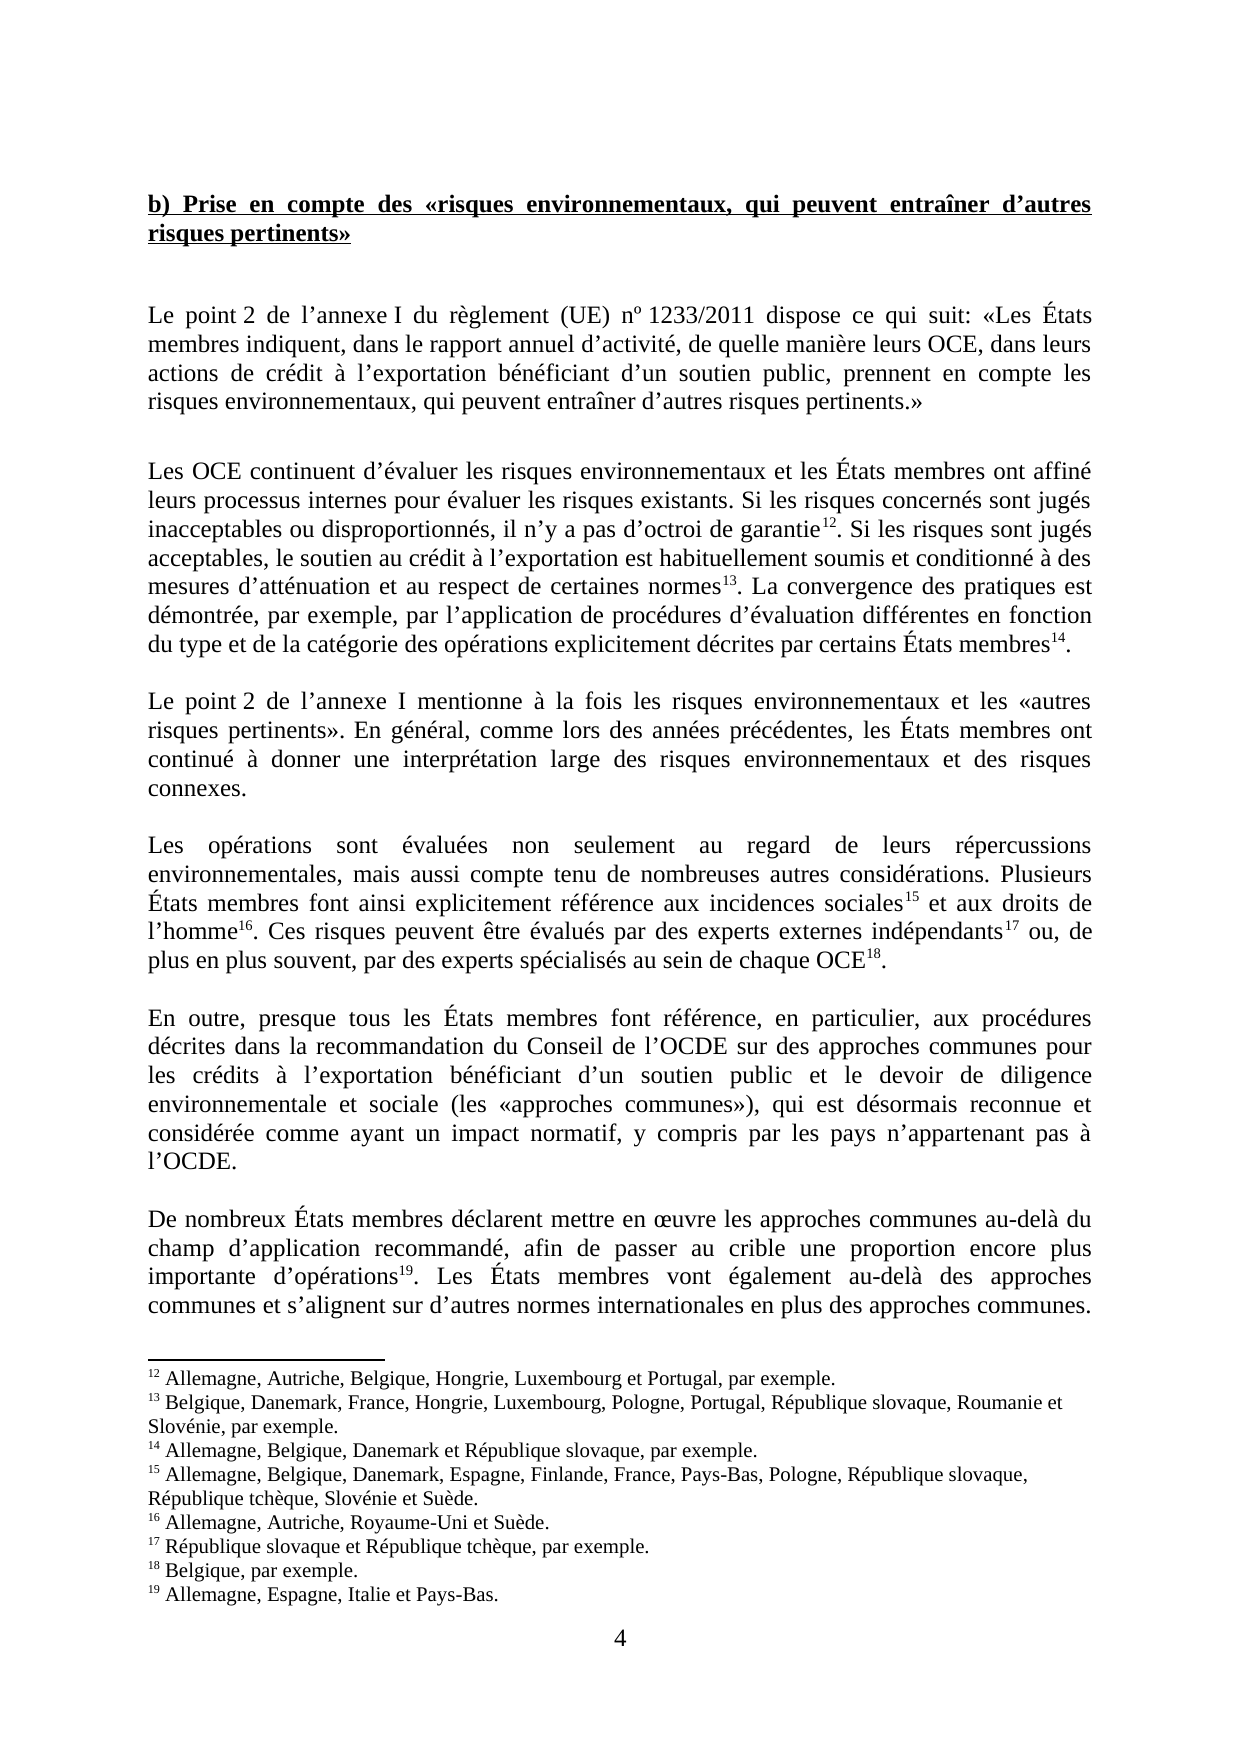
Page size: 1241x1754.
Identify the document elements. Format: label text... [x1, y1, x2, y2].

text b) Prise en compte des «risques environnementaux, qui peuvent entraîner d’autres risques pertinents» [148, 189, 1093, 246]
text Les OCE continuent d’évaluer les risques environnementaux et les États membres ont affiné leurs processus internes pour évaluer les risques existants. Si les risques concernés sont jugés inacceptables ou disproportionnés, il n’y a pas d’octroi de garantie. Si les risques sont jugés acceptables, le soutien au crédit à l’exportation est habituellement soumis et conditionné à des mesures d’atténuation et au respect de certaines normes. La convergence des pratiques est démontrée, par exemple, par l’application de procédures d’évaluation différentes en fonction du type et de la catégorie des opérations explicitement décrites par certains États membres. [148, 456, 1093, 658]
text En outre, presque tous les États membres font référence, en particulier, aux procédures décrites dans la recommandation du Conseil de l’OCDE sur des approches communes pour les crédits à l’exportation bénéficiant d’un soutien public et le devoir de diligence environnementale et sociale (les «approches communes»), qui est désormais reconnue et considérée comme ayant un impact normatif, y compris par les pays n’appartenant pas à l’OCDE. [148, 1003, 1093, 1175]
text Le point 2 de l’annexe I du règlement (UE) nº 1233/2011 dispose ce qui suit: «Les États membres indiquent, dans le rapport annuel d’activité, de quelle manière leurs OCE, dans leurs actions de crédit à l’exportation bénéficiant d’un soutien public, prennent en compte les risques environnementaux, qui peuvent entraîner d’autres risques pertinents.» [148, 300, 1093, 415]
text Le point 2 de l’annexe I mentionne à la fois les risques environnementaux et les «autres risques pertinents». En général, comme lors des années précédentes, les États membres ont continué à donner une interprétation large des risques environnementaux et des risques connexes. [148, 686, 1093, 801]
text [148, 1204, 1093, 1319]
text Les opérations sont évaluées non seulement au regard de leurs répercussions environnementales, mais aussi compte tenu de nombreuses autres considérations. Plusieurs États membres font ainsi explicitement référence aux incidences sociales et aux droits de l’homme. Ces risques peuvent être évalués par des experts externes indépendants ou, de plus en plus souvent, par des experts spécialisés au sein de chaque OCE. [148, 830, 1093, 974]
